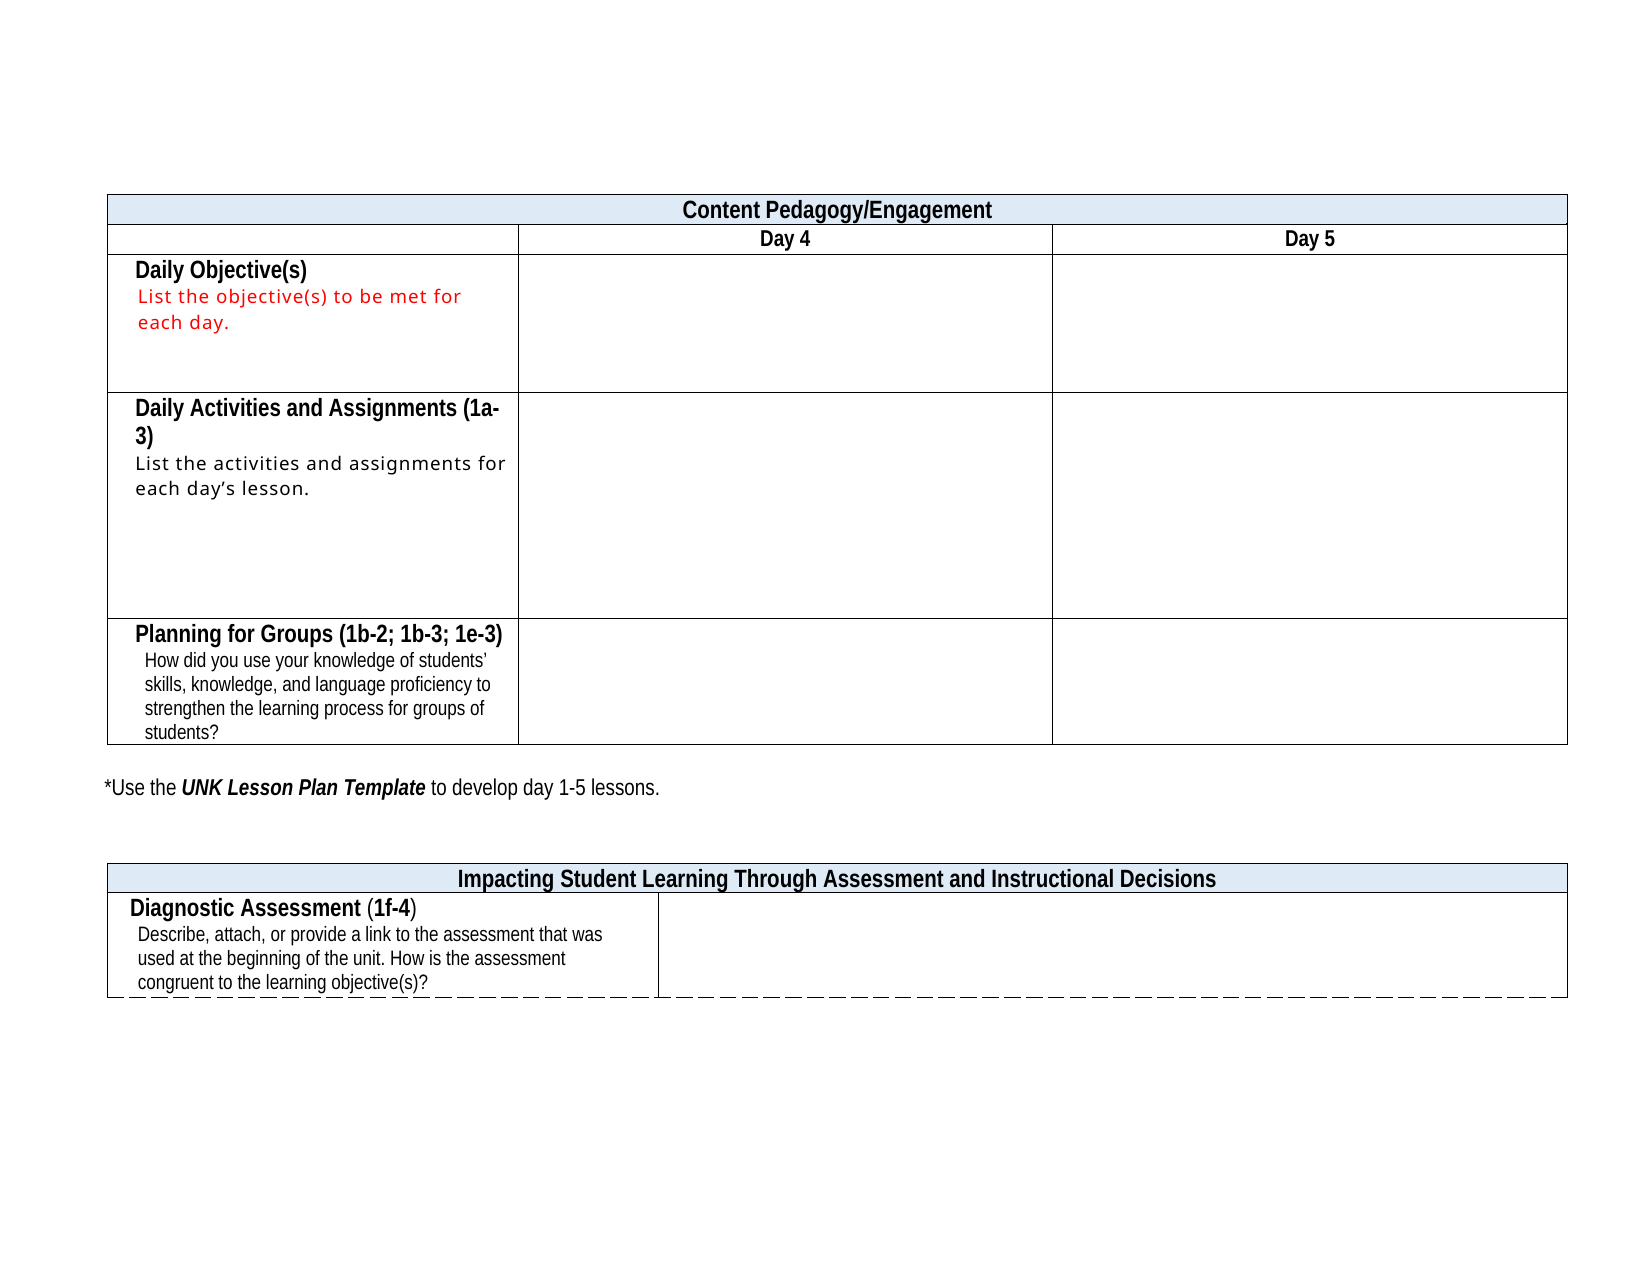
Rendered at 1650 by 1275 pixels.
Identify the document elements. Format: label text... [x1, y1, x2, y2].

table_cell [1053, 393, 1567, 618]
table_cell Diagnostic Assessment (1f-4) Describe, attach, or provide a link to the assessment that was used at the beginning of the unit. How is the assessment congruent to the learning objective(s)? [108, 893, 658, 997]
table_cell [1053, 619, 1567, 744]
table_cell Day 4 [519, 225, 1052, 253]
table_cell Planning for Groups (1b-2; 1b-3; 1e-3) How did you use your knowledge of students’ skills, knowledge, and language proficiency to strengthen the learning process for groups of students? [108, 619, 518, 744]
table_cell [519, 393, 1052, 618]
text *Use the UNK Lesson Plan Template to develop day 1-5 lessons. [104, 774, 1525, 800]
table_cell [1053, 255, 1567, 392]
table_cell [519, 255, 1052, 392]
table_cell [659, 893, 1567, 997]
table_header Impacting Student Learning Through Assessment and Instructional Decisions [108, 864, 1567, 892]
table_cell Daily Activities and Assignments (1a-3) List the activities and assignments for each day’s lesson. [108, 393, 518, 618]
table_cell Day 5 [1053, 225, 1567, 253]
table_header Content Pedagogy/Engagement [108, 195, 1567, 224]
table_cell Daily Objective(s) List the objective(s) to be met for each day. [108, 255, 518, 392]
table_cell [519, 619, 1052, 744]
table_cell [108, 225, 518, 253]
